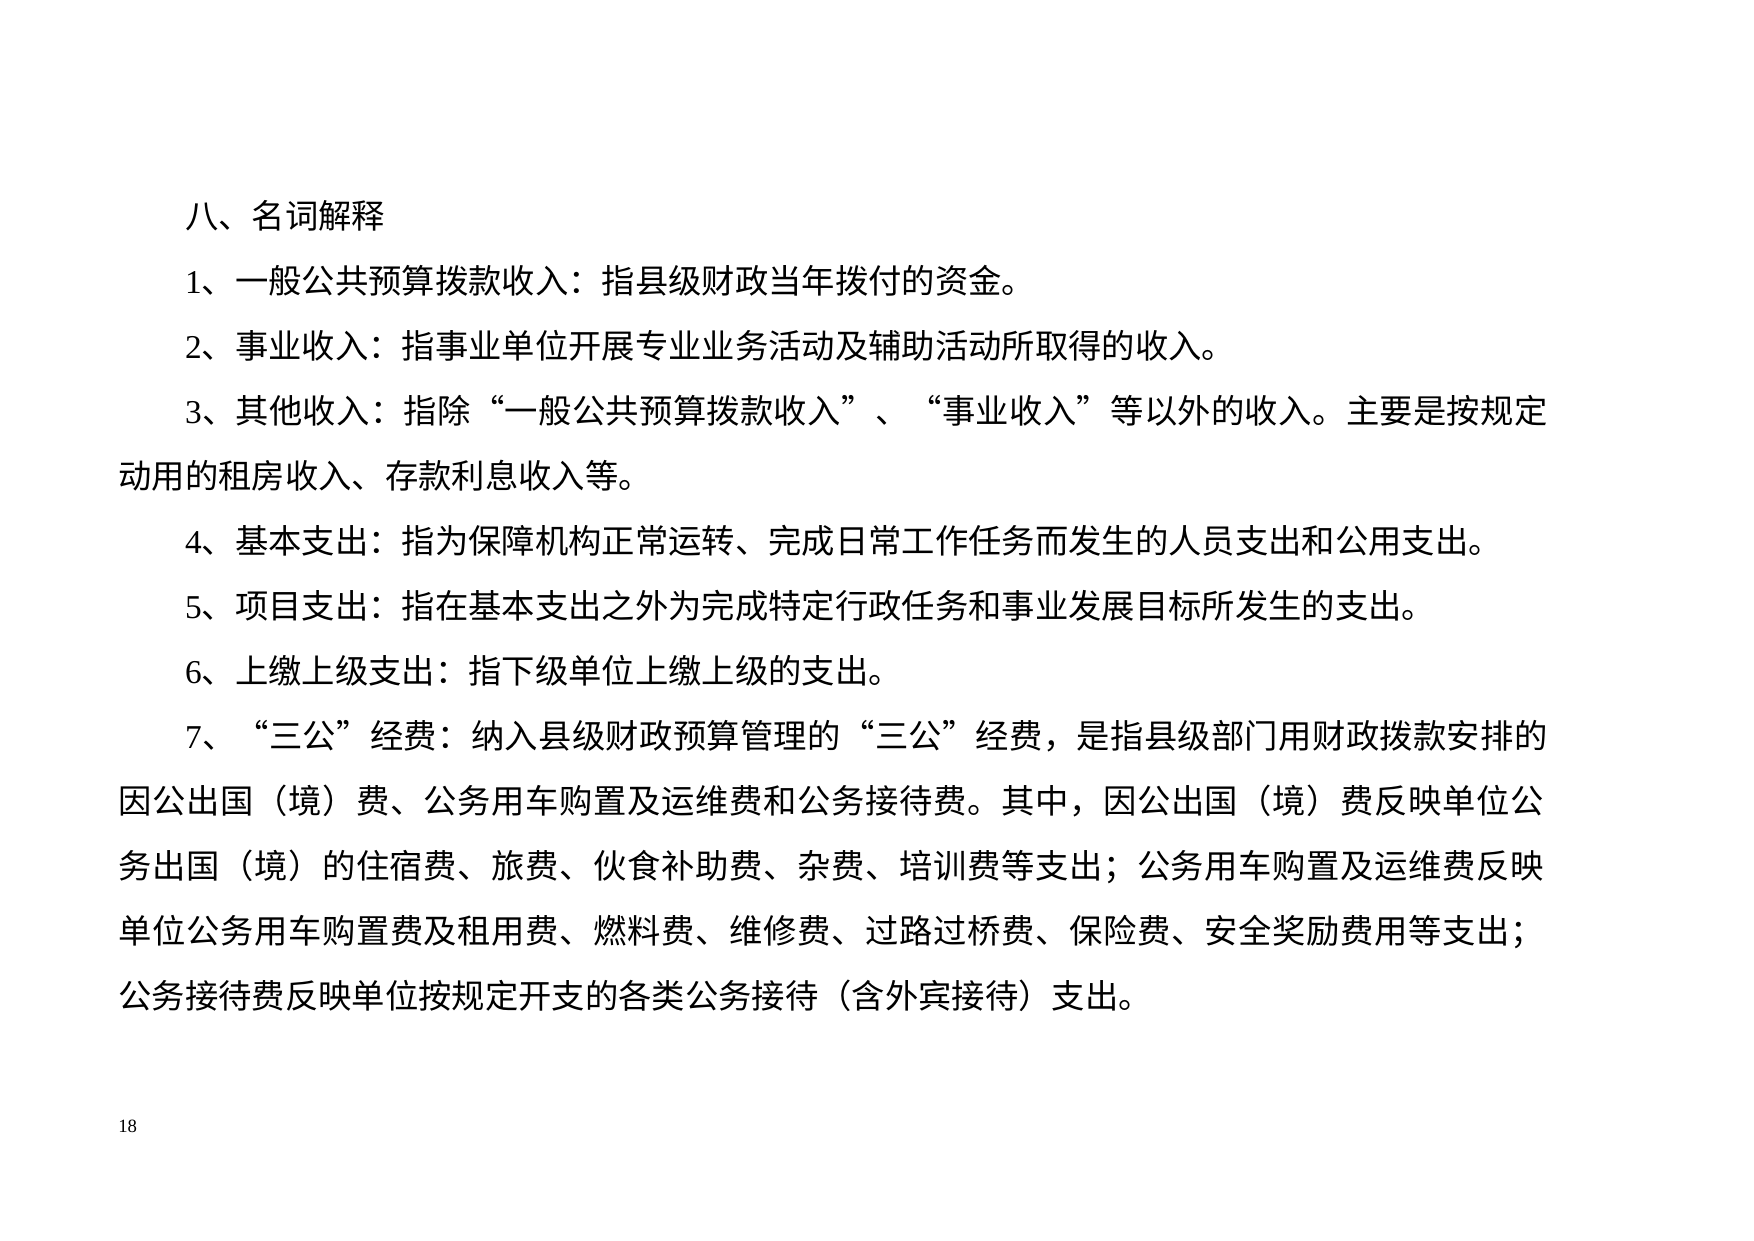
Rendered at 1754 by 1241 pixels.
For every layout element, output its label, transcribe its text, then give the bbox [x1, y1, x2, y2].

text 5、项目支出：指在基本支出之外为完成特定行政任务和事业发展目标所发生的支出。 [118, 571, 1547, 636]
text 1、一般公共预算拨款收入：指县级财政当年拨付的资金。 [118, 246, 1547, 311]
text 7、“三公”经费：纳入县级财政预算管理的“三公”经费，是指县级部门用财政拨款安排的因公出国（境）费、公务用车购置及运维费和公务接待费。其中，因公出国（境）费反映单位公务出国（境）的住宿费、旅费、伙食补助费、杂费、培训费等支出；公务用车购置及运维费反映单位公务用车购置费及租用费、燃料费、维修费、过路过桥费、保险费、安全奖励费用等支出；公务接待费反映单位按规定开支的各类公务接待（含外宾接待）支出。 [118, 701, 1547, 1026]
text 2、事业收入：指事业单位开展专业业务活动及辅助活动所取得的收入。 [118, 311, 1547, 376]
text 6、上缴上级支出：指下级单位上缴上级的支出。 [118, 636, 1547, 701]
text 3、其他收入：指除“一般公共预算拨款收入”、“事业收入”等以外的收入。主要是按规定动用的租房收入、存款利息收入等。 [118, 376, 1547, 506]
text 八、名词解释 [118, 181, 1547, 246]
text 4、基本支出：指为保障机构正常运转、完成日常工作任务而发生的人员支出和公用支出。 [118, 506, 1547, 571]
